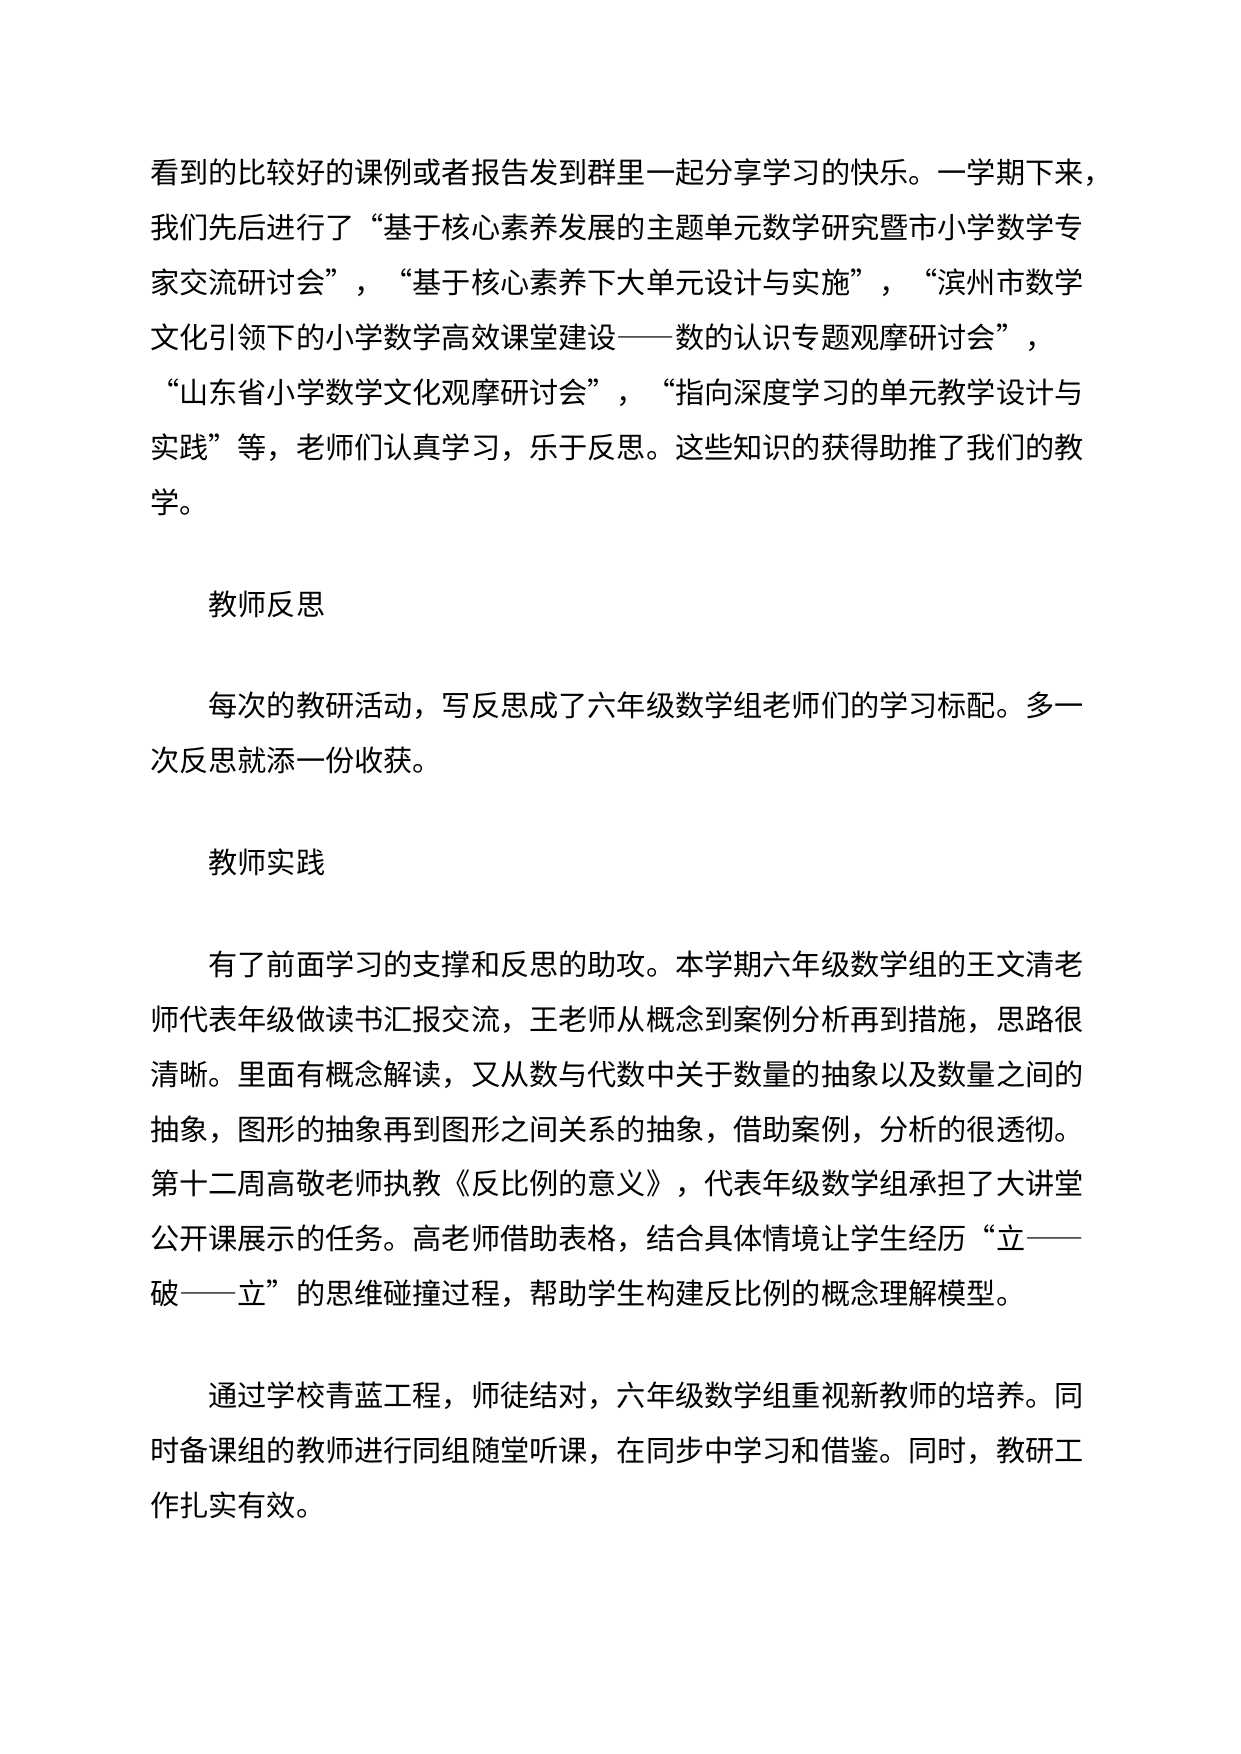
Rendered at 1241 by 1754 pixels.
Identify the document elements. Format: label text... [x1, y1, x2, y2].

text 教师反思 [150, 581, 1090, 623]
text 教师实践 [150, 839, 1090, 882]
text 有了前面学习的支撑和反思的助攻。本学期六年级数学组的王文清老师代表年级做读书汇报交流，王老师从概念到案例分析再到措施，思路很清晰。里面有概念解读，又从数与代数中关于数量的抽象以及数量之间的抽象，图形的抽象再到图形之间关系的抽象，借助案例，分析的很透彻。第十二周高敬老师执教《反比例的意义》，代表年级数学组承担了大讲堂公开课展示的任务。高老师借助表格，结合具体情境让学生经历“立——破——立”的思维碰撞过程，帮助学生构建反比例的概念理解模型。 [150, 941, 1090, 1313]
text 每次的教研活动，写反思成了六年级数学组老师们的学习标配。多一次反思就添一份收获。 [150, 683, 1090, 780]
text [150, 150, 1090, 522]
text 通过学校青蓝工程，师徒结对，六年级数学组重视新教师的培养。同时备课组的教师进行同组随堂听课，在同步中学习和借鉴。同时，教研工作扎实有效。 [150, 1372, 1090, 1524]
